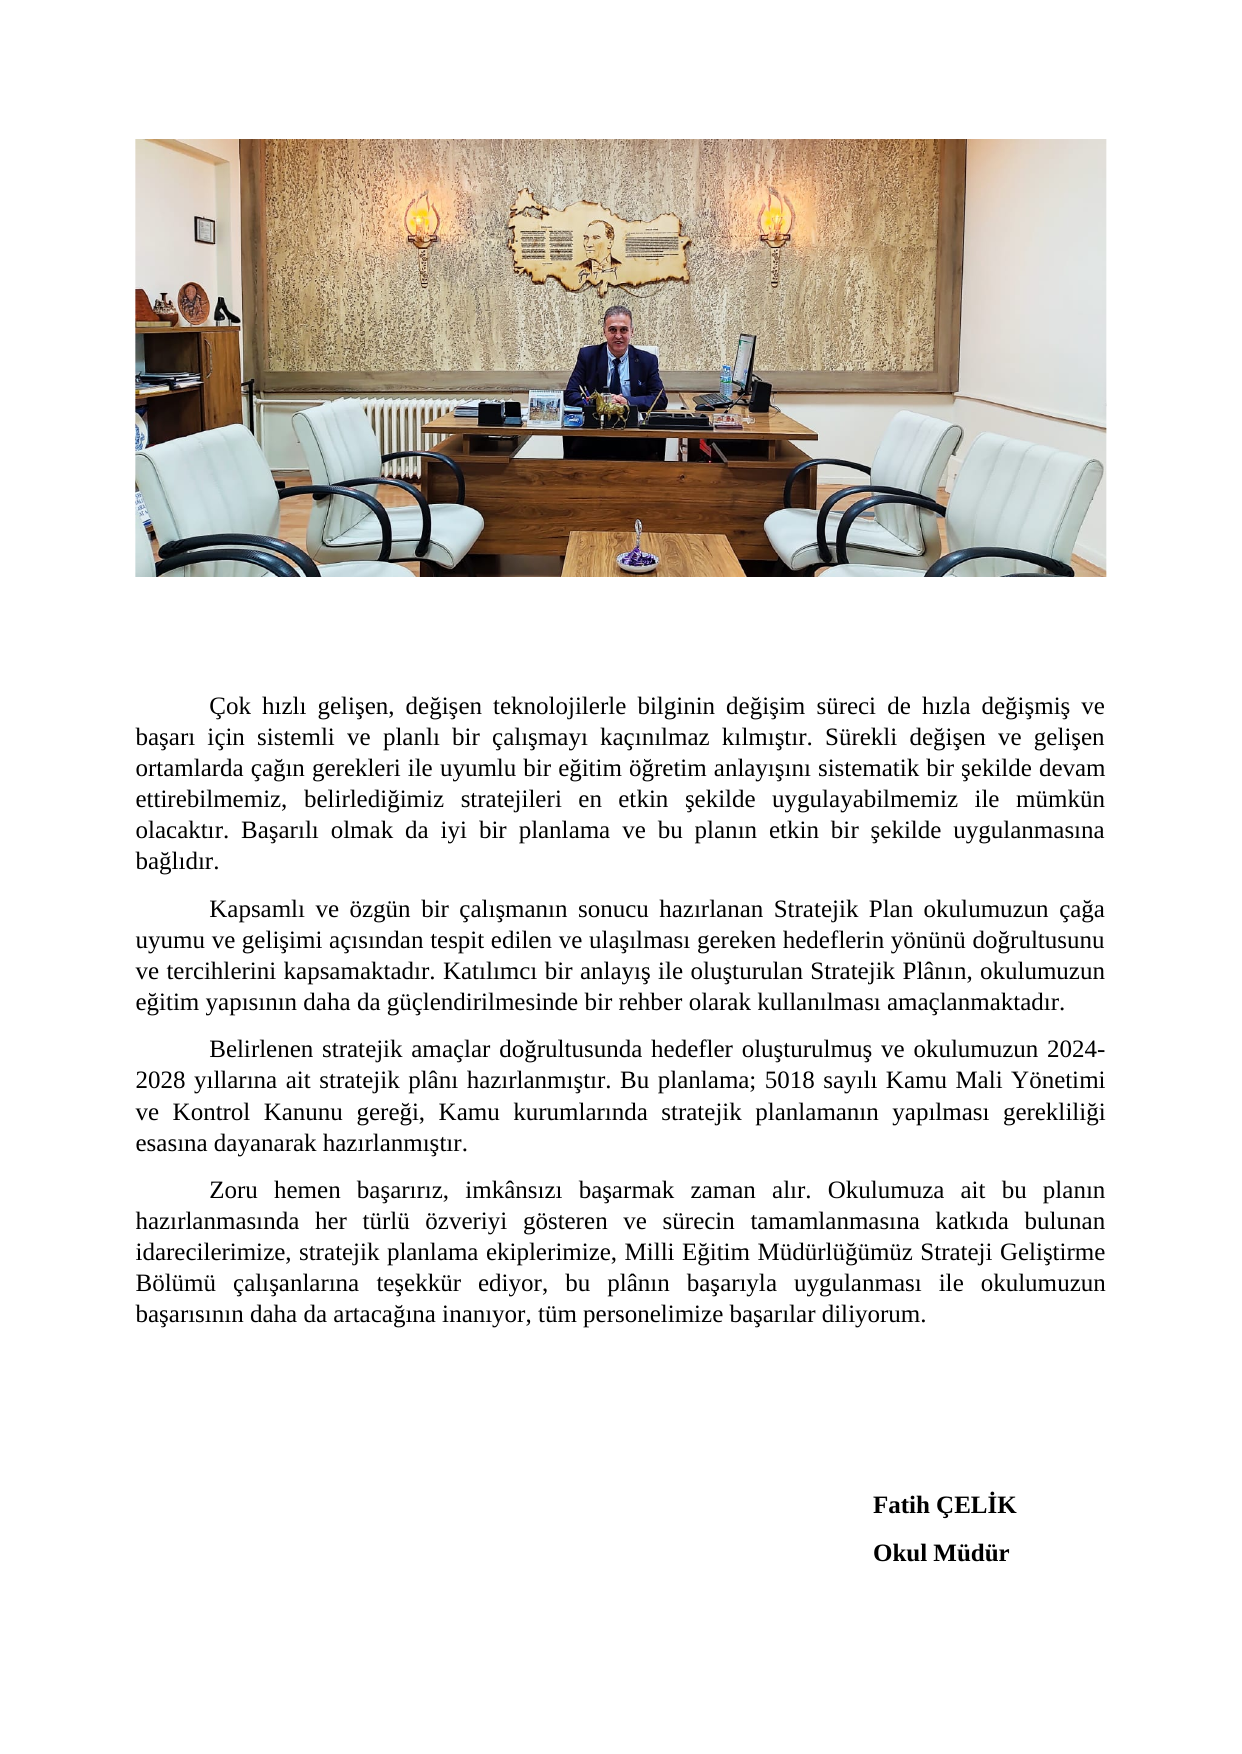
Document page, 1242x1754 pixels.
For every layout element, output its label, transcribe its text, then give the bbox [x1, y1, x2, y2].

text Okul Müdür [799, 1538, 1106, 1567]
text Çok hızlı gelişen, değişen teknolojilerle bilginin değişim süreci de hızla değişmiş ve başarı için sistemli ve planlı bir çalışmayı kaçınılmaz kılmıştır. Sürekli değişen ve gelişen ortamlarda çağın gerekleri ile uyumlu bir eğitim öğretim anlayışını sistematik bir şekilde devam ettirebilmemiz, belirlediğimiz stratejileri en etkin şekilde uygulayabilmemiz ile mümkün olacaktır. Başarılı olmak da iyi bir planlama ve bu planın etkin bir şekilde uygulanmasına bağlıdır. [135, 691, 1106, 875]
picture [135, 139, 1107, 577]
text Belirlenen stratejik amaçlar doğrultusunda hedefler oluşturulmuş ve okulumuzun 2024-2028 yıllarına ait stratejik plânı hazırlanmıştır. Bu planlama; 5018 sayılı Kamu Mali Yönetimi ve Kontrol Kanunu gereği, Kamu kurumlarında stratejik planlamanın yapılması gerekliliği esasına dayanarak hazırlanmıştır. [135, 1034, 1106, 1156]
text Fatih ÇELİK [799, 1490, 1106, 1519]
text Zoru hemen başarırız, imkânsızı başarmak zaman alır. Okulumuza ait bu planın hazırlanmasında her türlü özveriyi gösteren ve sürecin tamamlanmasına katkıda bulunan idarecilerimize, stratejik planlama ekiplerimize, Milli Eğitim Müdürlüğümüz Strateji Geliştirme Bölümü çalışanlarına teşekkür ediyor, bu plânın başarıyla uygulanması ile okulumuzun başarısının daha da artacağına inanıyor, tüm personelimize başarılar diliyorum. [135, 1175, 1106, 1328]
text Kapsamlı ve özgün bir çalışmanın sonucu hazırlanan Stratejik Plan okulumuzun çağa uyumu ve gelişimi açısından tespit edilen ve ulaşılması gereken hedeflerin yönünü doğrultusunu ve tercihlerini kapsamaktadır. Katılımcı bir anlayış ile oluşturulan Stratejik Plânın, okulumuzun eğitim yapısının daha da güçlendirilmesinde bir rehber olarak kullanılması amaçlanmaktadır. [135, 894, 1106, 1016]
